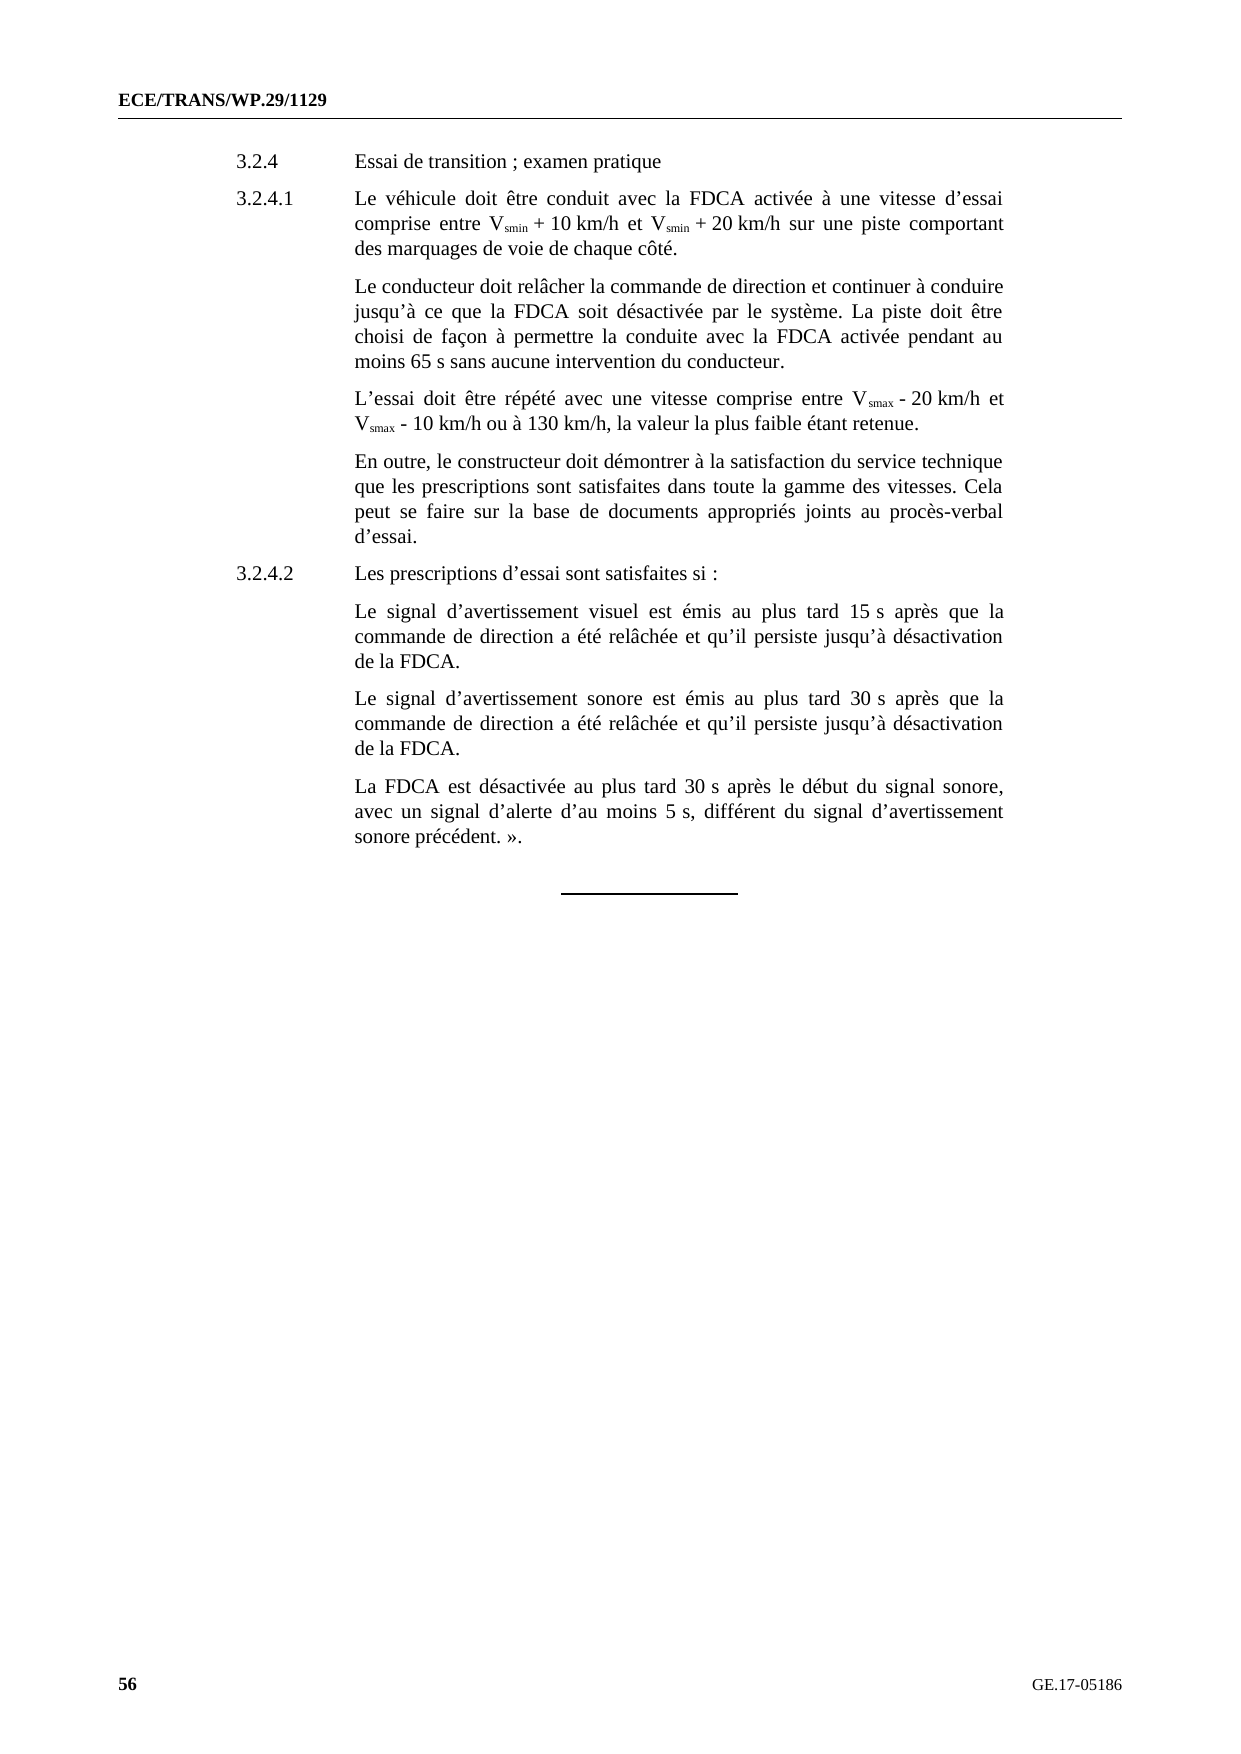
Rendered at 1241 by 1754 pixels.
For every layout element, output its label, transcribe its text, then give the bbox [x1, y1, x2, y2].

text L’essai doit être répété avec une vitesse comprise entre Vsmax - 20 km/h et Vsmax - 10 km/h ou à 130 km/h, la valeur la plus faible étant retenue. [354, 385, 1004, 435]
text Le signal d’avertissement visuel est émis au plus tard 15 s après que la commande de direction a été relâchée et qu’il persiste jusqu’à désactivation de la FDCA. [354, 598, 1004, 673]
text Le signal d’avertissement sonore est émis au plus tard 30 s après que la commande de direction a été relâchée et qu’il persiste jusqu’à désactivation de la FDCA. [354, 685, 1004, 760]
text En outre, le constructeur doit démontrer à la satisfaction du service technique que les prescriptions sont satisfaites dans toute la gamme des vitesses. Cela peut se faire sur la base de documents appropriés joints au procès-verbal d’essai. [354, 448, 1004, 548]
text La FDCA est désactivée au plus tard 30 s après le début du signal sonore, avec un signal d’alerte d’au moins 5 s, différent du signal d’avertissement sonore précédent. ». [354, 773, 1004, 848]
text 3.2.4.1 Le véhicule doit être conduit avec la FDCA activée à une vitesse d’essai comprise entre Vsmin + 10 km/h et Vsmin + 20 km/h sur une piste comportant des marquages de voie de chaque côté. [236, 185, 1004, 260]
text Le conducteur doit relâcher la commande de direction et continuer à conduire jusqu’à ce que la FDCA soit désactivée par le système. La piste doit être choisi de façon à permettre la conduite avec la FDCA activée pendant au moins 65 s sans aucune intervention du conducteur. [354, 273, 1004, 373]
text 3.2.4.2 Les prescriptions d’essai sont satisfaites si : [236, 560, 1004, 585]
text 3.2.4 Essai de transition ; examen pratique [236, 148, 1004, 173]
